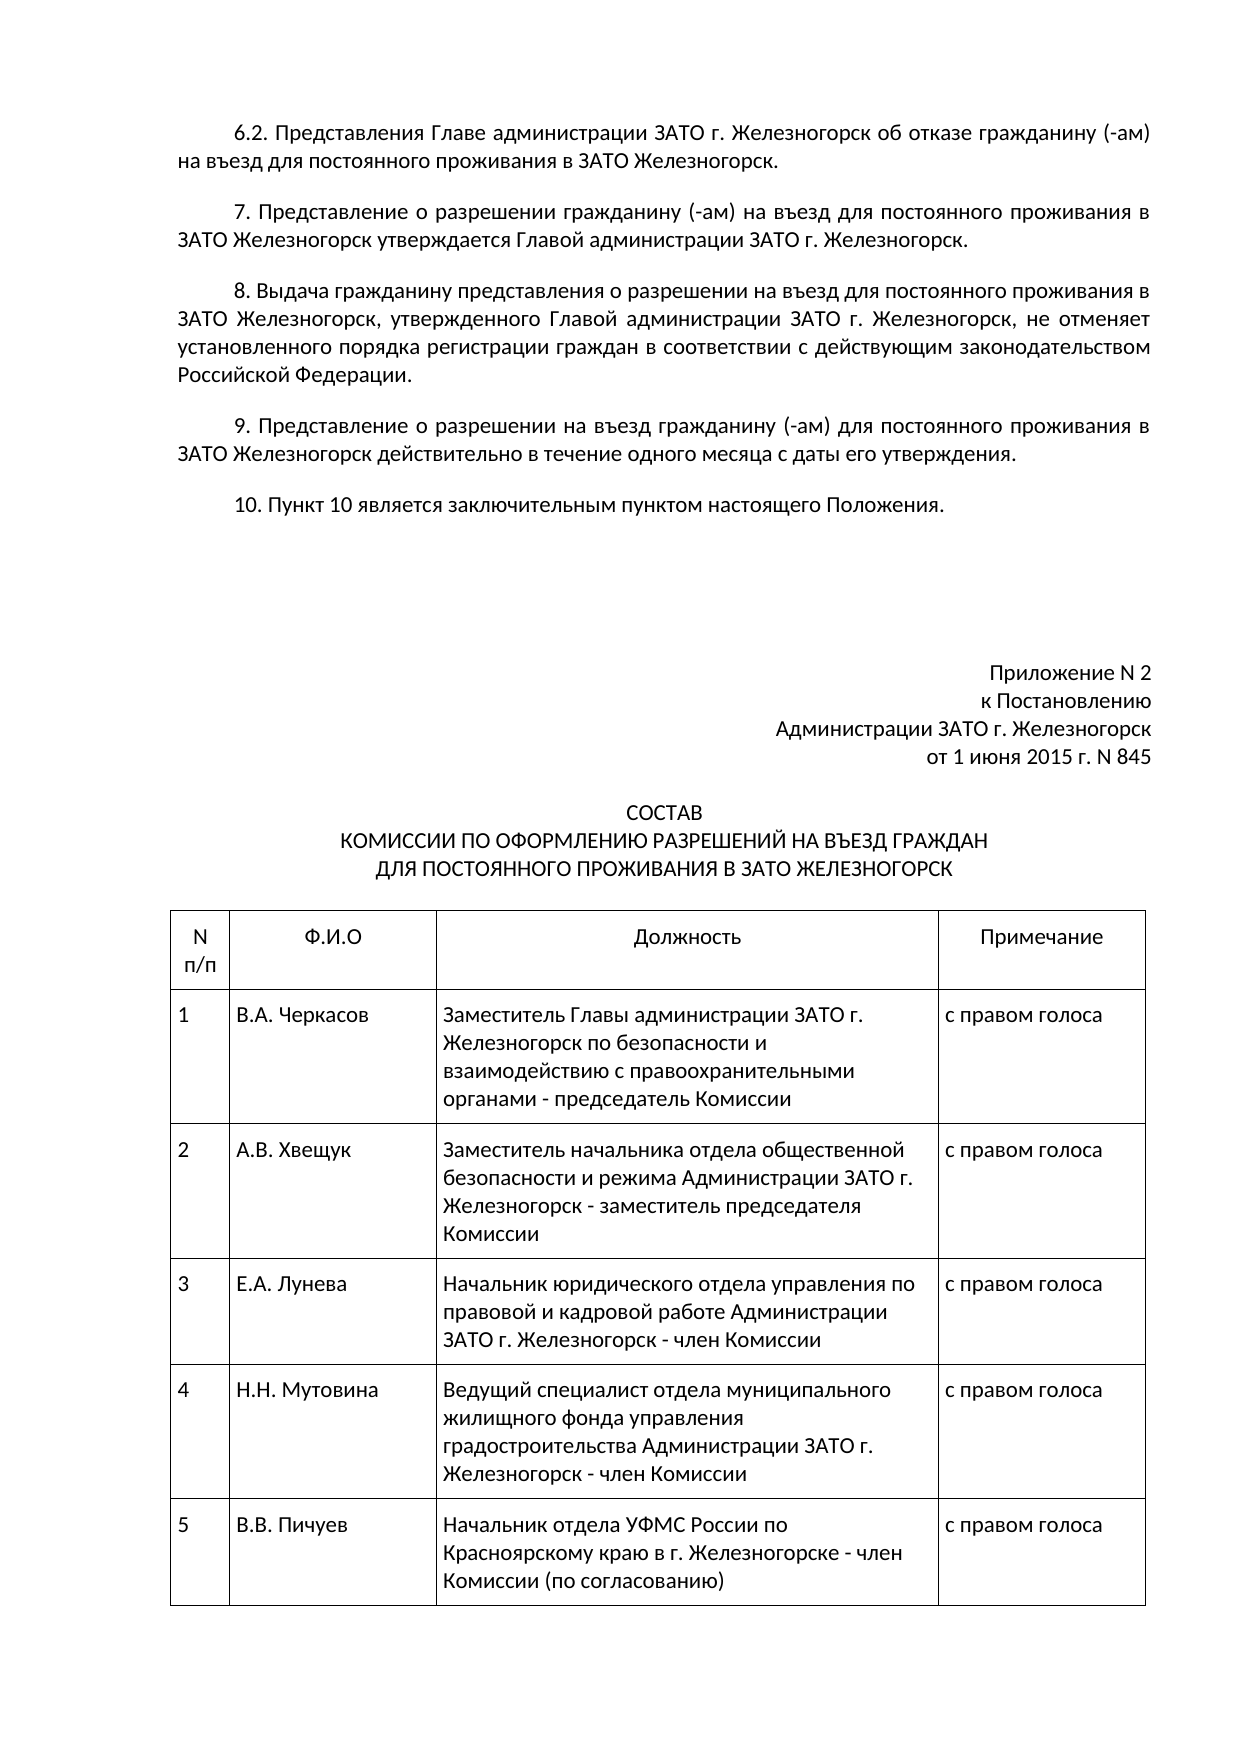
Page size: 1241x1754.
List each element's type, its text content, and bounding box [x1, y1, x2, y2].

table_cell Начальник отдела УФМС России по Красноярскому краю в г. Железногорске - член Комиссии (по согласованию) [437, 1499, 938, 1604]
text 10. Пункт 10 является заключительным пунктом настоящего Положения. [177, 490, 1152, 518]
table_cell А.В. Хвещук [230, 1124, 436, 1257]
table_cell с правом голоса [939, 990, 1145, 1123]
table_cell В.А. Черкасов [230, 990, 436, 1123]
table_cell 1 [171, 990, 229, 1123]
table_cell 5 [171, 1499, 229, 1604]
table_cell с правом голоса [939, 1499, 1145, 1604]
text 6.2. Представления Главе администрации ЗАТО г. Железногорск об отказе гражданину (-ам) на въезд для постоянного проживания в ЗАТО Железногорск. [177, 118, 1152, 174]
table_cell Е.А. Лунева [230, 1259, 436, 1364]
text КОМИССИИ ПО ОФОРМЛЕНИЮ РАЗРЕШЕНИЙ НА ВЪЕЗД ГРАЖДАН [177, 826, 1152, 854]
text ДЛЯ ПОСТОЯННОГО ПРОЖИВАНИЯ В ЗАТО ЖЕЛЕЗНОГОРСК [177, 854, 1152, 882]
table_header Примечание [939, 911, 1145, 989]
table_cell Ведущий специалист отдела муниципального жилищного фонда управления градостроительства Администрации ЗАТО г. Железногорск - член Комиссии [437, 1365, 938, 1498]
text СОСТАВ [177, 798, 1152, 826]
table_cell 4 [171, 1365, 229, 1498]
text Администрации ЗАТО г. Железногорск [177, 714, 1152, 742]
table_cell Заместитель начальника отдела общественной безопасности и режима Администрации ЗАТО г. Железногорск - заместитель председателя Комиссии [437, 1124, 938, 1257]
table_cell Н.Н. Мутовина [230, 1365, 436, 1498]
text Приложение N 2 [177, 658, 1152, 686]
text 9. Представление о разрешении на въезд гражданину (-ам) для постоянного проживания в ЗАТО Железногорск действительно в течение одного месяца с даты его утверждения. [177, 411, 1152, 467]
text от 1 июня 2015 г. N 845 [177, 742, 1152, 770]
table_cell Начальник юридического отдела управления по правовой и кадровой работе Администрации ЗАТО г. Железногорск - член Комиссии [437, 1259, 938, 1364]
table_cell 2 [171, 1124, 229, 1257]
text 8. Выдача гражданину представления о разрешении на въезд для постоянного проживания в ЗАТО Железногорск, утвержденного Главой администрации ЗАТО г. Железногорск, не отменяет установленного порядка регистрации граждан в соответствии с действующим законодательством Российской Федерации. [177, 276, 1152, 388]
table_cell с правом голоса [939, 1365, 1145, 1498]
table_header N п/п [171, 911, 229, 989]
table_cell Заместитель Главы администрации ЗАТО г. Железногорск по безопасности и взаимодействию с правоохранительными органами - председатель Комиссии [437, 990, 938, 1123]
table_cell В.В. Пичуев [230, 1499, 436, 1604]
text 7. Представление о разрешении гражданину (-ам) на въезд для постоянного проживания в ЗАТО Железногорск утверждается Главой администрации ЗАТО г. Железногорск. [177, 197, 1152, 253]
text к Постановлению [177, 686, 1152, 714]
table_cell с правом голоса [939, 1259, 1145, 1364]
table_header Ф.И.О [230, 911, 436, 989]
table_cell 3 [171, 1259, 229, 1364]
table_header Должность [437, 911, 938, 989]
table_cell с правом голоса [939, 1124, 1145, 1257]
